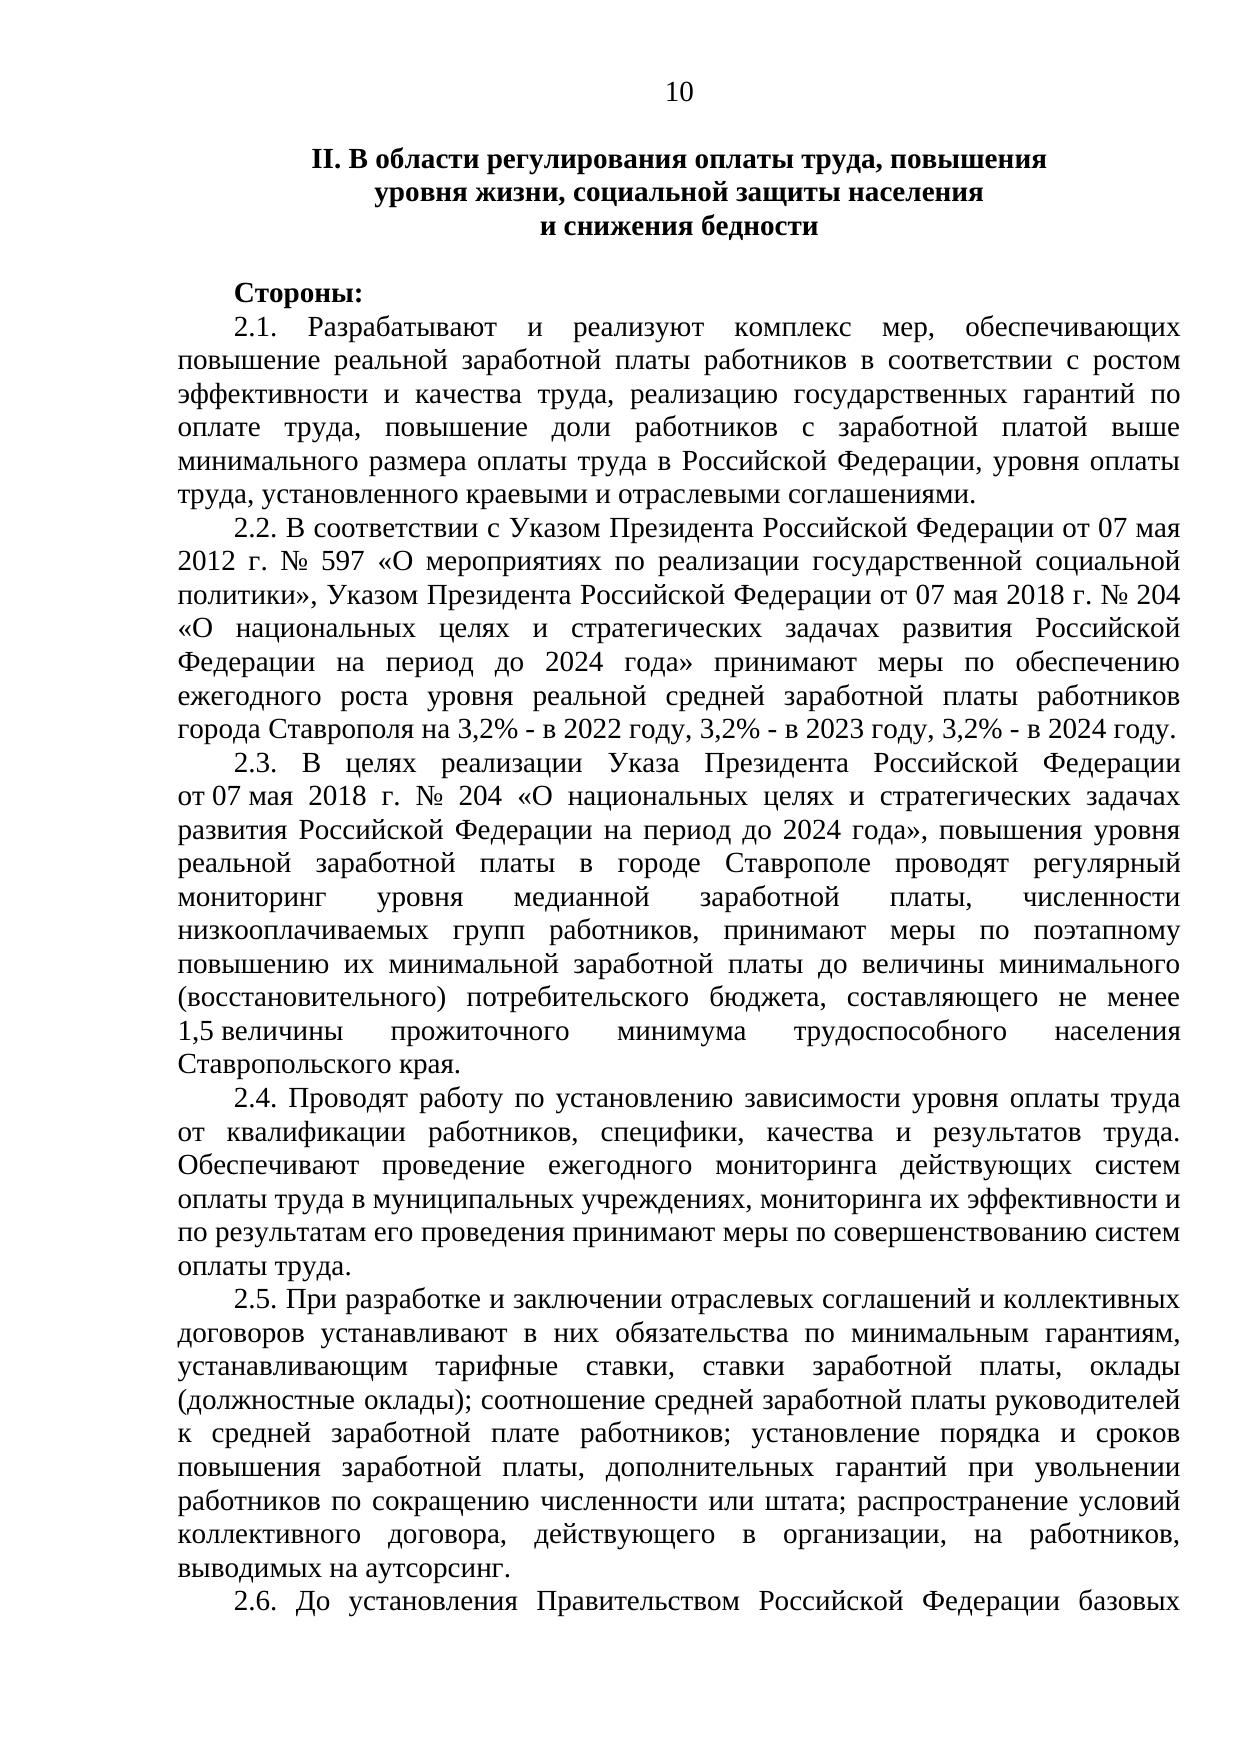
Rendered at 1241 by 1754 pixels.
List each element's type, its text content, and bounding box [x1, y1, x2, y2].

title и снижения бедности [177, 208, 1181, 242]
text Стороны: [177, 275, 1181, 309]
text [177, 1583, 1181, 1617]
text 2.5. При разработке и заключении отраслевых соглашений и коллективных договоров устанавливают в них обязательства по минимальным гарантиям, устанавливающим тарифные ставки, ставки заработной платы, оклады (должностные оклады); соотношение средней заработной платы руководителей к средней заработной плате работников; установление порядка и сроков повышения заработной платы, дополнительных гарантий при увольнении работников по сокращению численности или штата; распространение условий коллективного договора, действующего в организации, на работников, выводимых на аутсорсинг. [177, 1281, 1181, 1583]
text 2.1. Разрабатывают и реализуют комплекс мер, обеспечивающих повышение реальной заработной платы работников в соответствии с ростом эффективности и качества труда, реализацию государственных гарантий по оплате труда, повышение доли работников с заработной платой выше минимального размера оплаты труда в Российской Федерации, уровня оплаты труда, установленного краевыми и отраслевыми соглашениями. [177, 309, 1181, 510]
text 2.4. Проводят работу по установлению зависимости уровня оплаты труда от квалификации работников, специфики, качества и результатов труда. Обеспечивают проведение ежегодного мониторинга действующих систем оплаты труда в муниципальных учреждениях, мониторинга их эффективности и по результатам его проведения принимают меры по совершенствованию систем оплаты труда. [177, 1080, 1181, 1281]
text 2.2. В соответствии с Указом Президента Российской Федерации от 07 мая 2012 г. № 597 «О мероприятиях по реализации государственной социальной политики», Указом Президента Российской Федерации от 07 мая 2018 г. № 204 «О национальных целях и стратегических задачах развития Российской Федерации на период до 2024 года» принимают меры по обеспечению ежегодного роста уровня реальной средней заработной платы работников города Ставрополя на 3,2% - в 2022 году, 3,2% - в 2023 году, 3,2% - в 2024 году. [177, 510, 1181, 745]
text 2.3. В целях реализации Указа Президента Российской Федерации от 07 мая 2018 г. № 204 «О национальных целях и стратегических задачах развития Российской Федерации на период до 2024 года», повышения уровня реальной заработной платы в городе Ставрополе проводят регулярный мониторинг уровня медианной заработной платы, численности низкооплачиваемых групп работников, принимают меры по поэтапному повышению их минимальной заработной платы до величины минимального (восстановительного) потребительского бюджета, составляющего не менее 1,5 величины прожиточного минимума трудоспособного населения Ставропольского края. [177, 745, 1181, 1080]
title уровня жизни, социальной защиты населения [177, 174, 1181, 208]
title II. В области регулирования оплаты труда, повышения [177, 141, 1181, 174]
